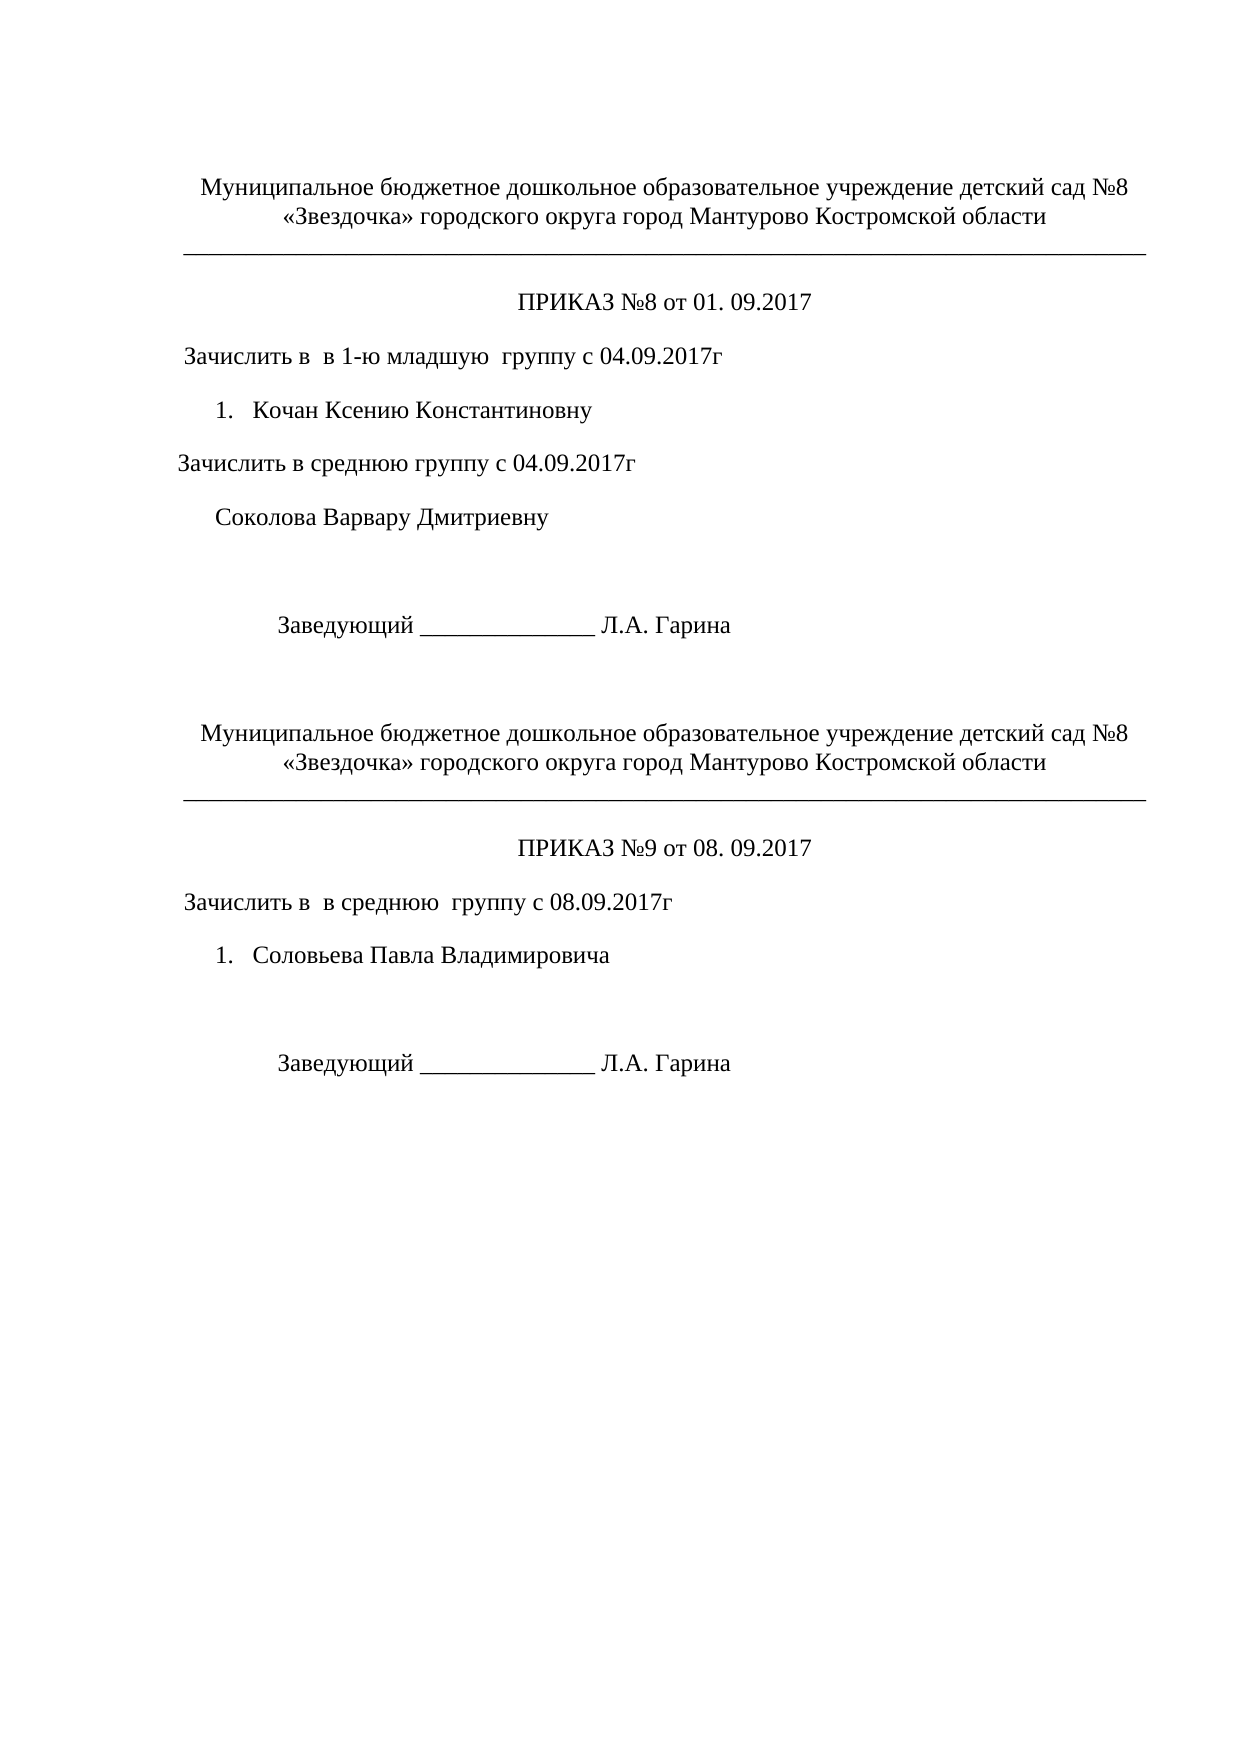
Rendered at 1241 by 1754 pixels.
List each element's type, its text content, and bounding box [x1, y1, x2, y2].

text Зачислить в в 1-ю младшую группу с 04.09.2017г [136, 341, 1152, 369]
text Зачислить в среднюю группу с 04.09.2017г [177, 448, 1152, 477]
list Кочан Ксению Константиновну [215, 395, 1152, 423]
text _____________________________________________________________________________ [177, 229, 1152, 258]
text Соколова Варвару Дмитриевну [177, 502, 1152, 531]
text Муниципальное бюджетное дошкольное образовательное учреждение детский сад №8 «Звездочка» городского округа город Мантурово Костромской области [177, 718, 1152, 775]
text Муниципальное бюджетное дошкольное образовательное учреждение детский сад №8 «Звездочка» городского округа город Мантурово Костромской области [177, 172, 1152, 229]
text Заведующий ______________ Л.А. Гарина [136, 610, 1152, 639]
text Зачислить в в среднюю группу с 08.09.2017г [136, 887, 1152, 915]
text Заведующий ______________ Л.А. Гарина [136, 1048, 1152, 1077]
text _____________________________________________________________________________ [177, 775, 1152, 804]
text ПРИКАЗ №9 от 08. 09.2017 [177, 833, 1152, 862]
list Соловьева Павла Владимировича [215, 941, 1152, 969]
text ПРИКАЗ №8 от 01. 09.2017 [177, 287, 1152, 316]
